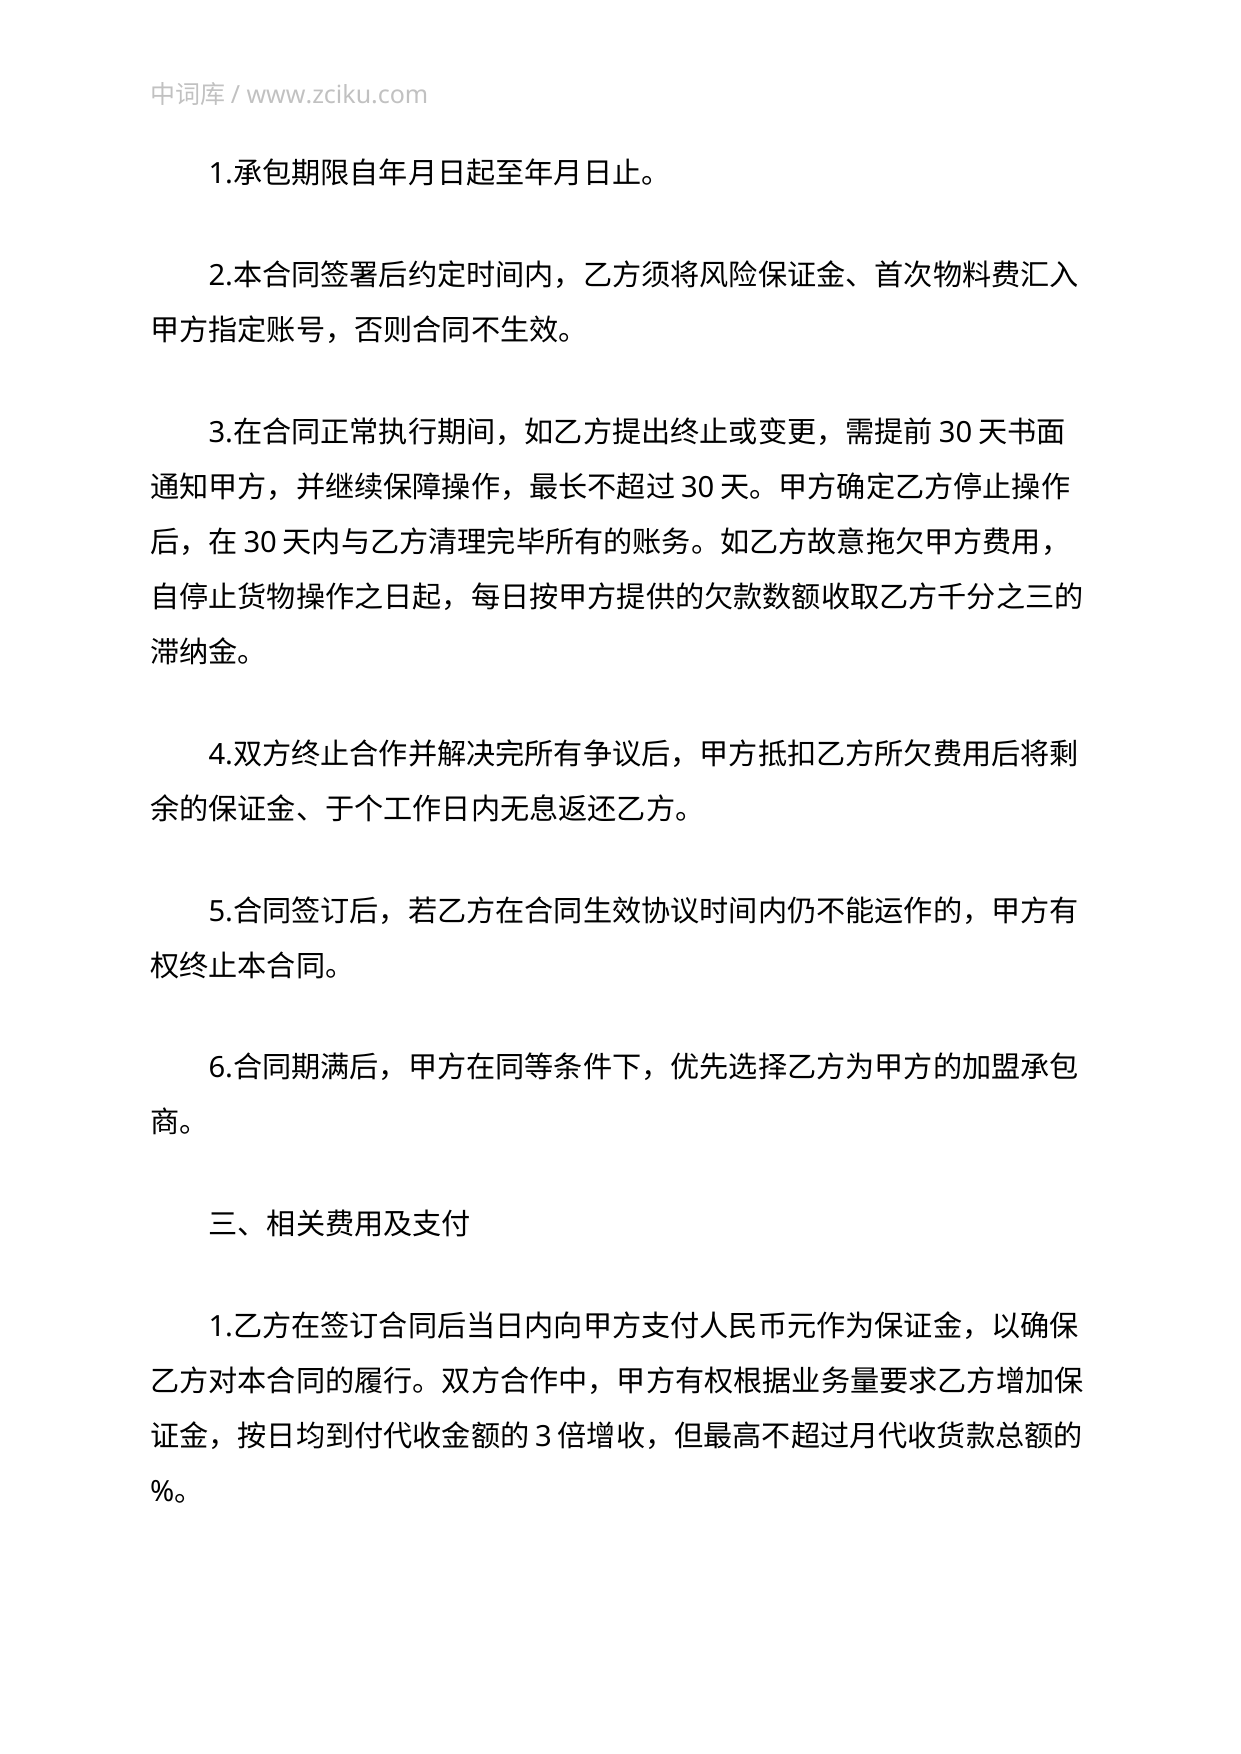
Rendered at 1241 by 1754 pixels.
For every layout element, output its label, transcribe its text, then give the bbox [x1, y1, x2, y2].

text 三、相关费用及支付 [150, 1201, 1090, 1243]
text 5.合同签订后，若乙方在合同生效协议时间内仍不能运作的，甲方有权终止本合同。 [150, 887, 1090, 984]
text 3.在合同正常执行期间，如乙方提出终止或变更，需提前30天书面通知甲方，并继续保障操作，最长不超过30天。甲方确定乙方停止操作后，在30天内与乙方清理完毕所有的账务。如乙方故意拖欠甲方费用，自停止货物操作之日起，每日按甲方提供的欠款数额收取乙方千分之三的滞纳金。 [150, 409, 1090, 671]
text 1.乙方在签订合同后当日内向甲方支付人民币元作为保证金，以确保乙方对本合同的履行。双方合作中，甲方有权根据业务量要求乙方增加保证金，按日均到付代收金额的3倍增收，但最高不超过月代收货款总额的%。 [150, 1302, 1090, 1510]
text 4.双方终止合作并解决完所有争议后，甲方抵扣乙方所欠费用后将剩余的保证金、于个工作日内无息返还乙方。 [150, 730, 1090, 828]
text 1.承包期限自年月日起至年月日止。 [150, 150, 1090, 192]
text 2.本合同签署后约定时间内，乙方须将风险保证金、首次物料费汇入甲方指定账号，否则合同不生效。 [150, 252, 1090, 349]
text 6.合同期满后，甲方在同等条件下，优先选择乙方为甲方的加盟承包商。 [150, 1044, 1090, 1141]
